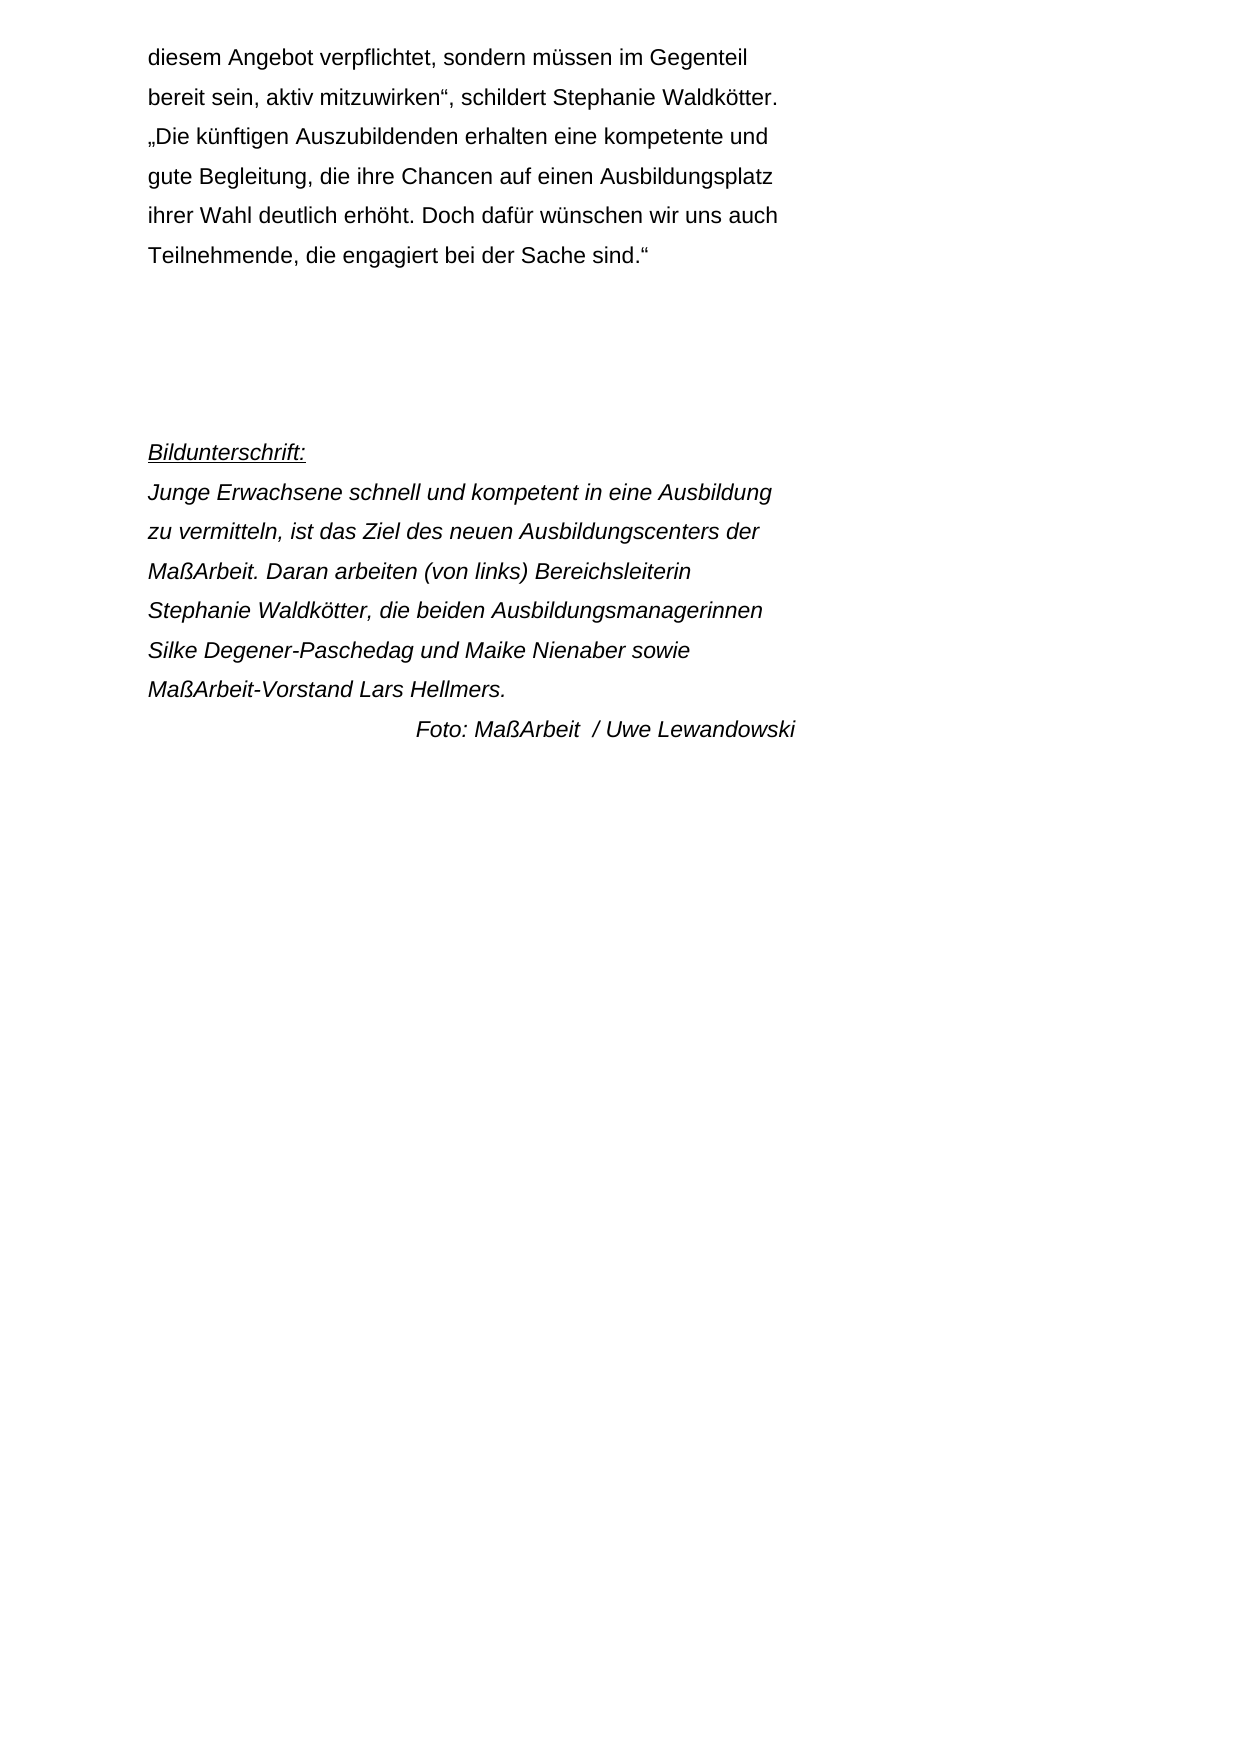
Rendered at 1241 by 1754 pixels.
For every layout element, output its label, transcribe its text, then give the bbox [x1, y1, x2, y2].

text Foto: MaßArbeit / Uwe Lewandowski [148, 716, 797, 742]
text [148, 44, 797, 268]
text Junge Erwachsene schnell und kompetent in eine Ausbildung zu vermitteln, ist das Ziel des neuen Ausbildungscenters der MaßArbeit. Daran arbeiten (von links) Bereichsleiterin Stephanie Waldkötter, die beiden Ausbildungsmanagerinnen Silke Degener-Paschedag und Maike Nienaber sowie MaßArbeit-Vorstand Lars Hellmers. [148, 479, 797, 702]
text Bildunterschrift: [148, 439, 797, 466]
